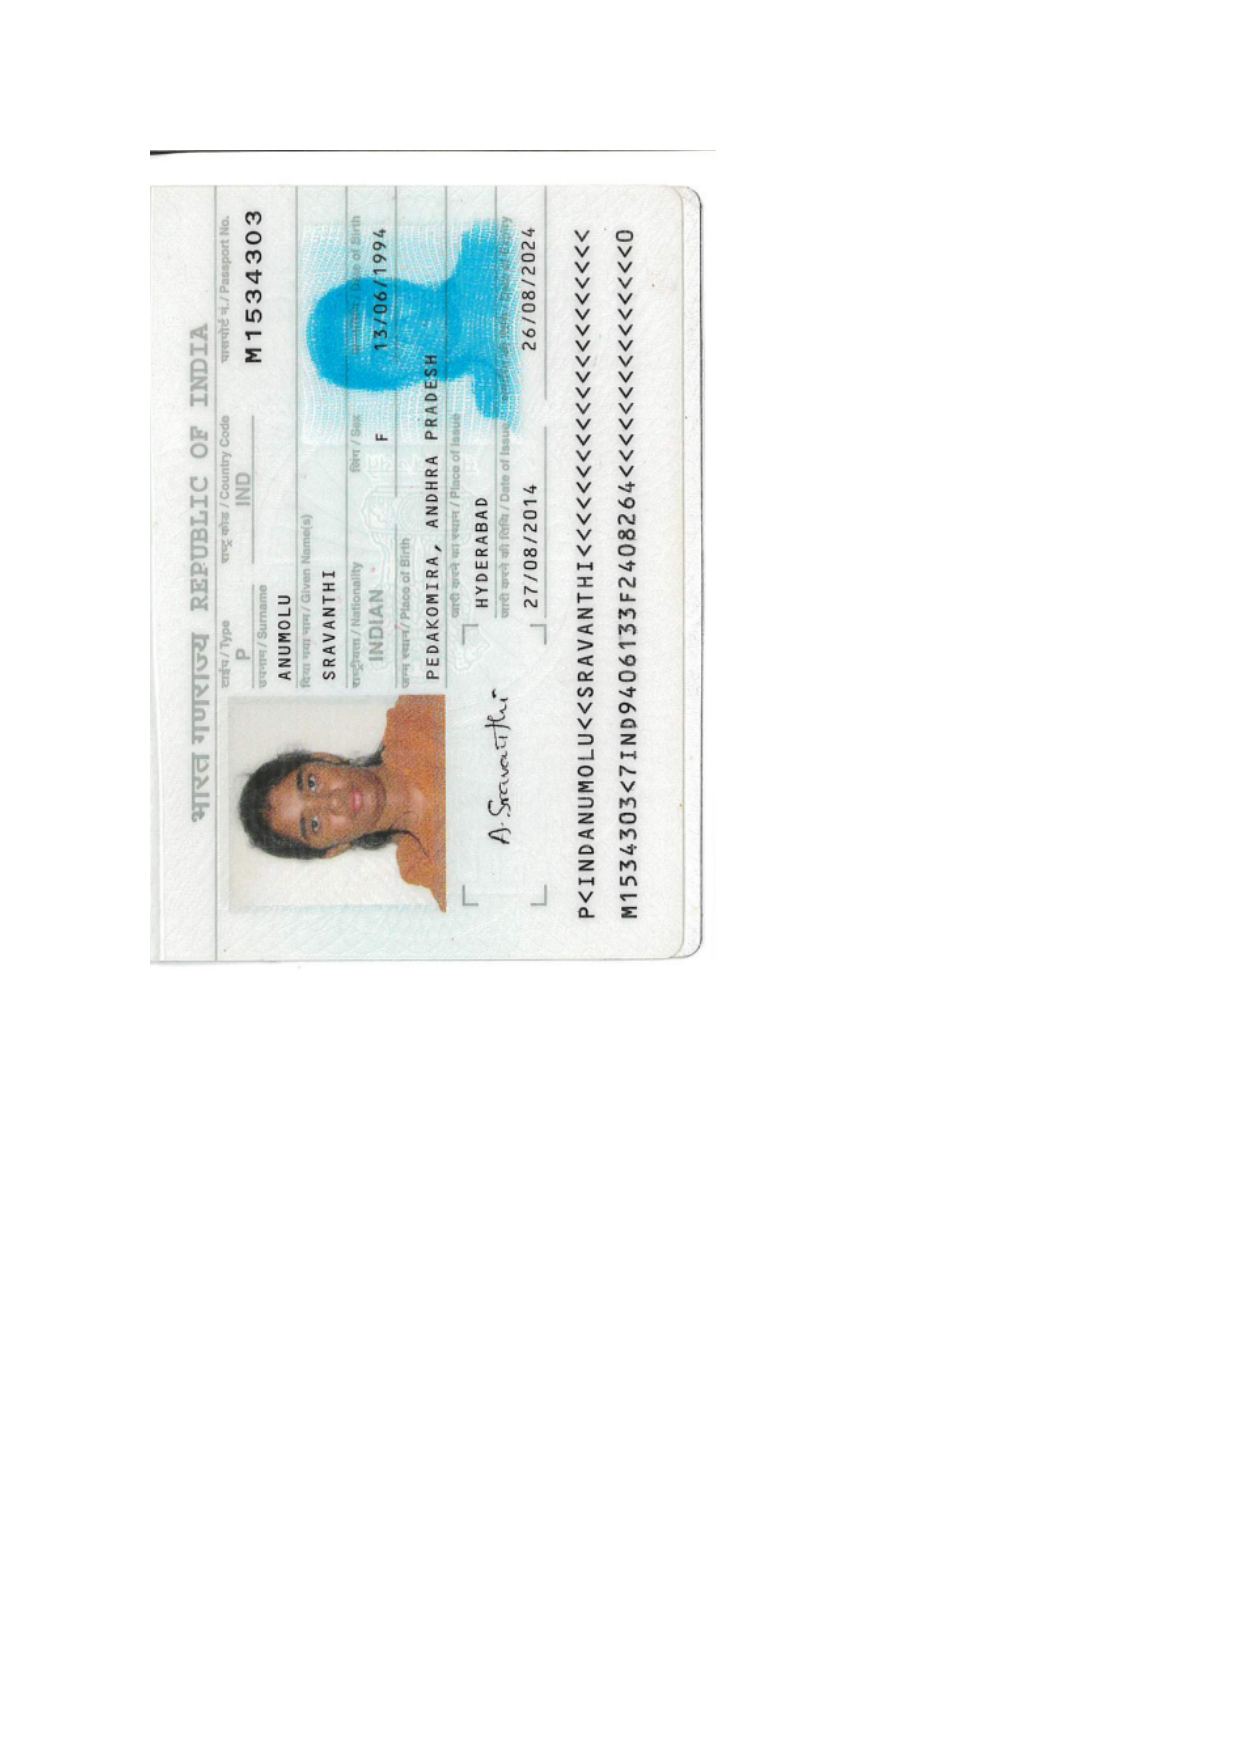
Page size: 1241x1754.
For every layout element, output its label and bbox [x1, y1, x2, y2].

picture [150, 150, 717, 970]
